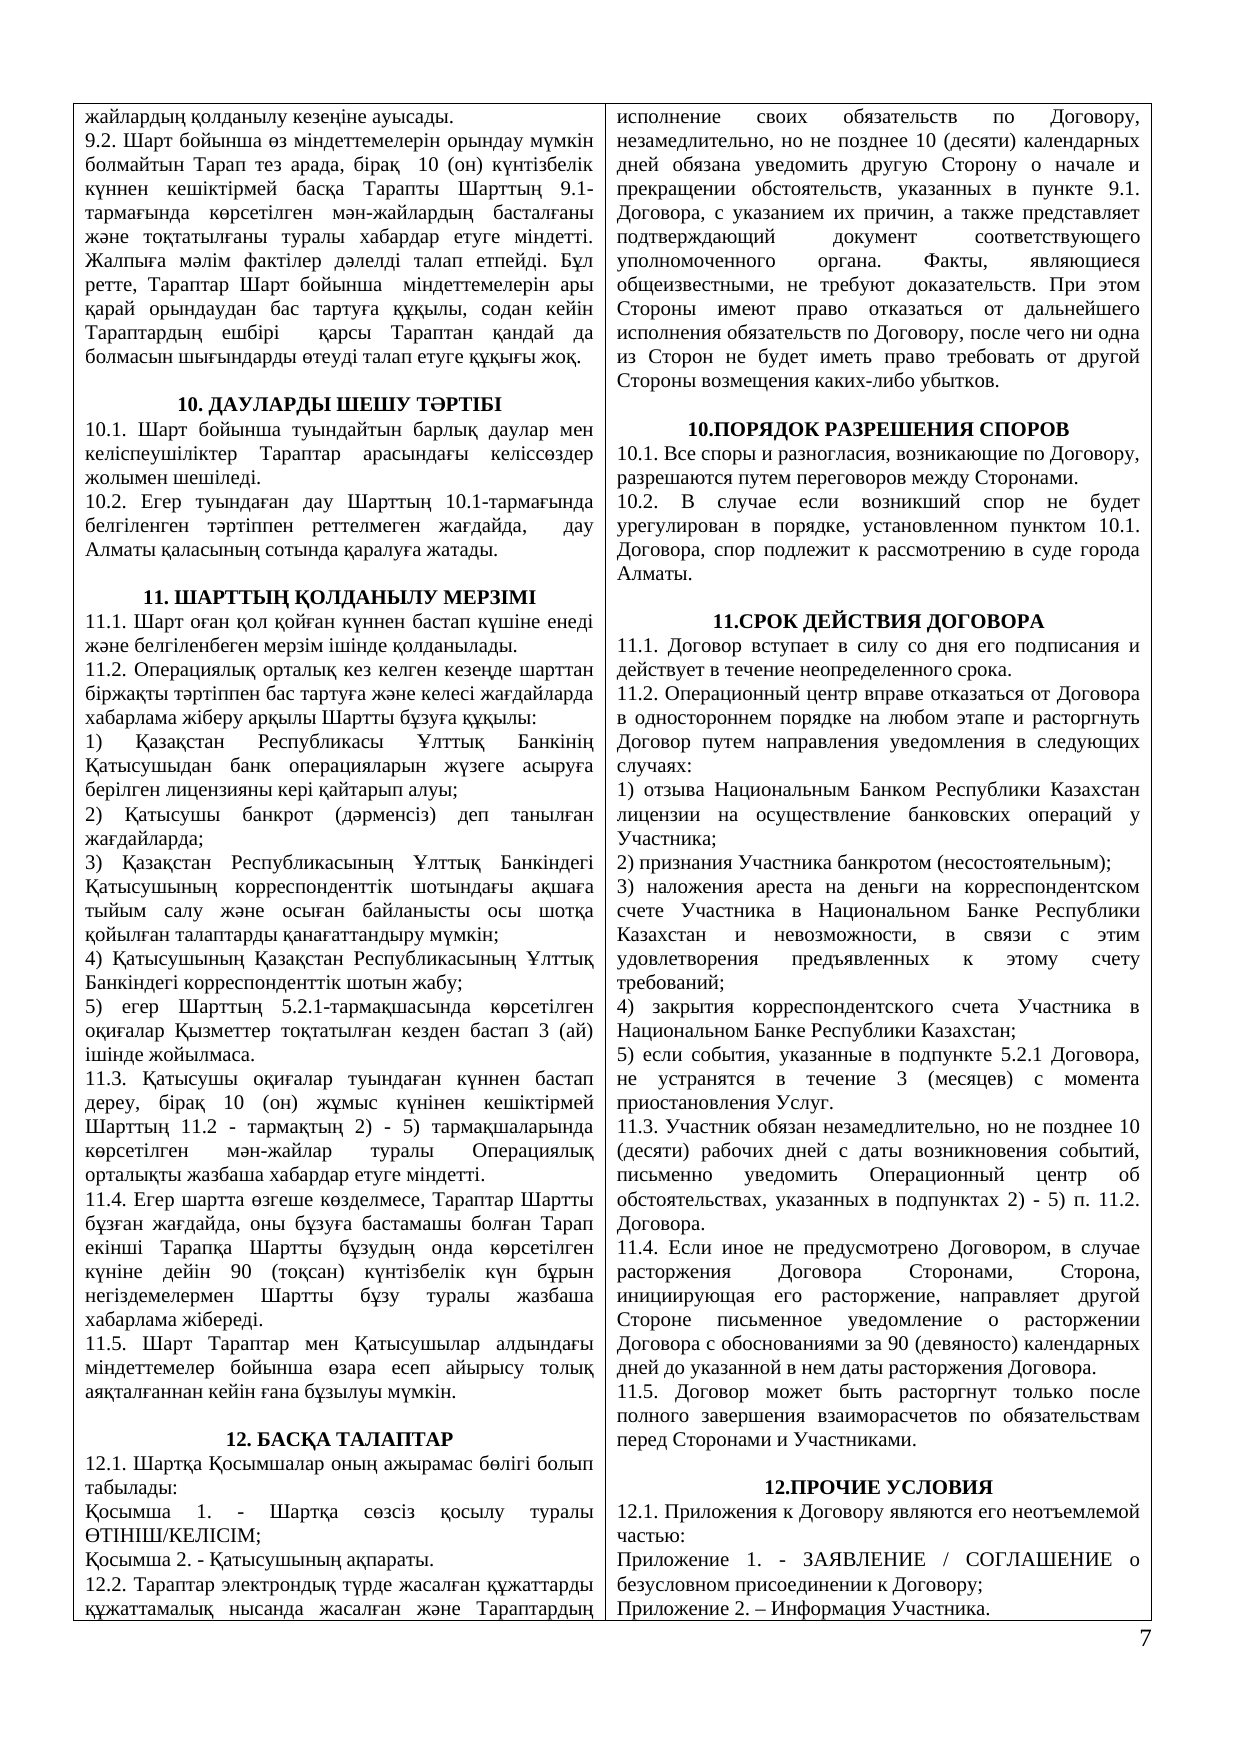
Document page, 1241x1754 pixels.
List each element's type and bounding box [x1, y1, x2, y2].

table_header [74, 104, 605, 1619]
table_header [606, 104, 1151, 1619]
